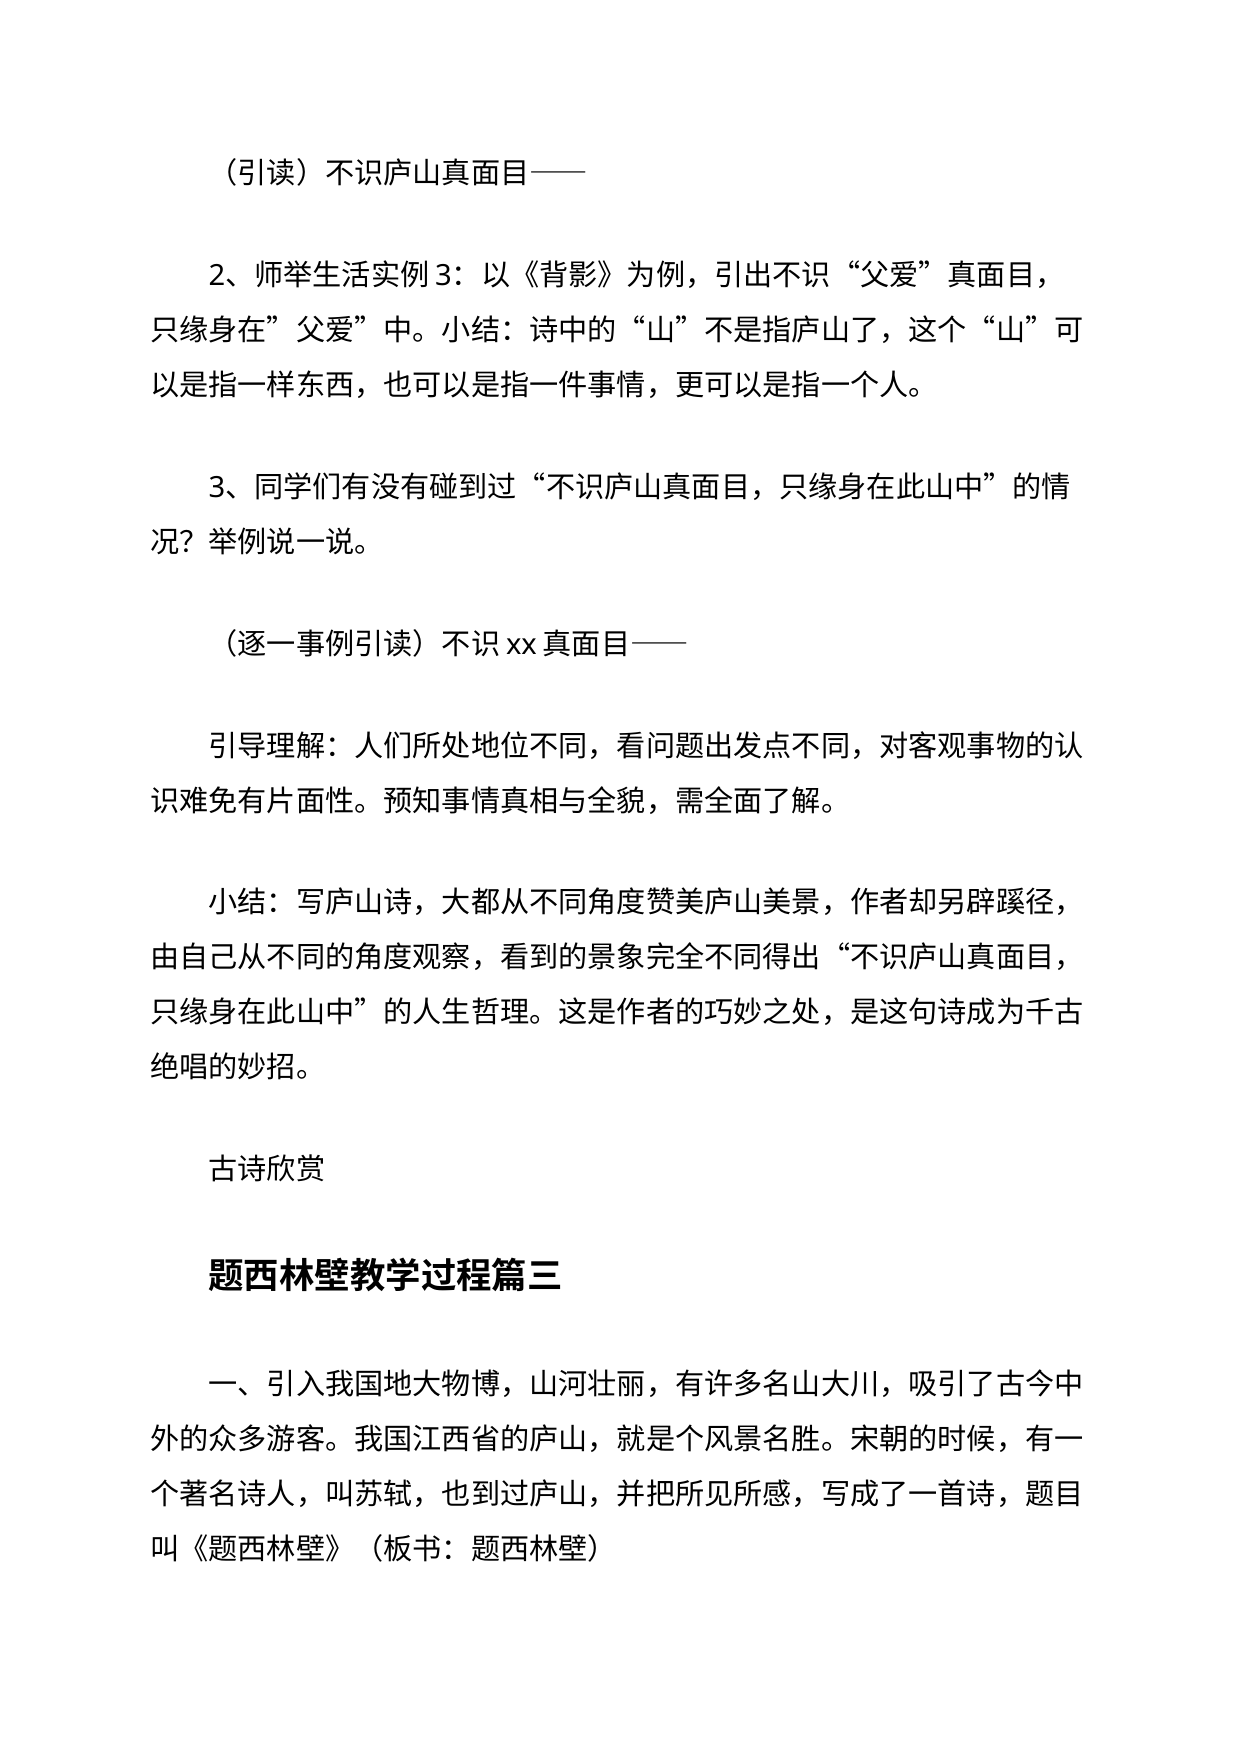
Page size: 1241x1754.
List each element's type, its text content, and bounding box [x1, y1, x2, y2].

text （逐一事例引读）不识xx真面目—— [150, 620, 1090, 663]
text 古诗欣赏 [150, 1145, 1090, 1188]
text 题西林壁教学过程篇三 [150, 1247, 1090, 1298]
text 小结：写庐山诗，大都从不同角度赞美庐山美景，作者却另辟蹊径，由自己从不同的角度观察，看到的景象完全不同得出“不识庐山真面目，只缘身在此山中”的人生哲理。这是作者的巧妙之处，是这句诗成为千古绝唱的妙招。 [150, 879, 1090, 1086]
text （引读）不识庐山真面目—— [150, 150, 1090, 192]
text 一、引入我国地大物博，山河壮丽，有许多名山大川，吸引了古今中外的众多游客。我国江西省的庐山，就是个风景名胜。宋朝的时候，有一个著名诗人，叫苏轼，也到过庐山，并把所见所感，写成了一首诗，题目叫《题西林壁》（板书：题西林壁） [150, 1361, 1090, 1567]
text 引导理解：人们所处地位不同，看问题出发点不同，对客观事物的认识难免有片面性。预知事情真相与全貌，需全面了解。 [150, 722, 1090, 819]
text 3、同学们有没有碰到过“不识庐山真面目，只缘身在此山中”的情况？举例说一说。 [150, 463, 1090, 561]
text 2、师举生活实例3：以《背影》为例，引出不识“父爱”真面目，只缘身在”父爱”中。小结：诗中的“山”不是指庐山了，这个“山”可以是指一样东西，也可以是指一件事情，更可以是指一个人。 [150, 252, 1090, 404]
